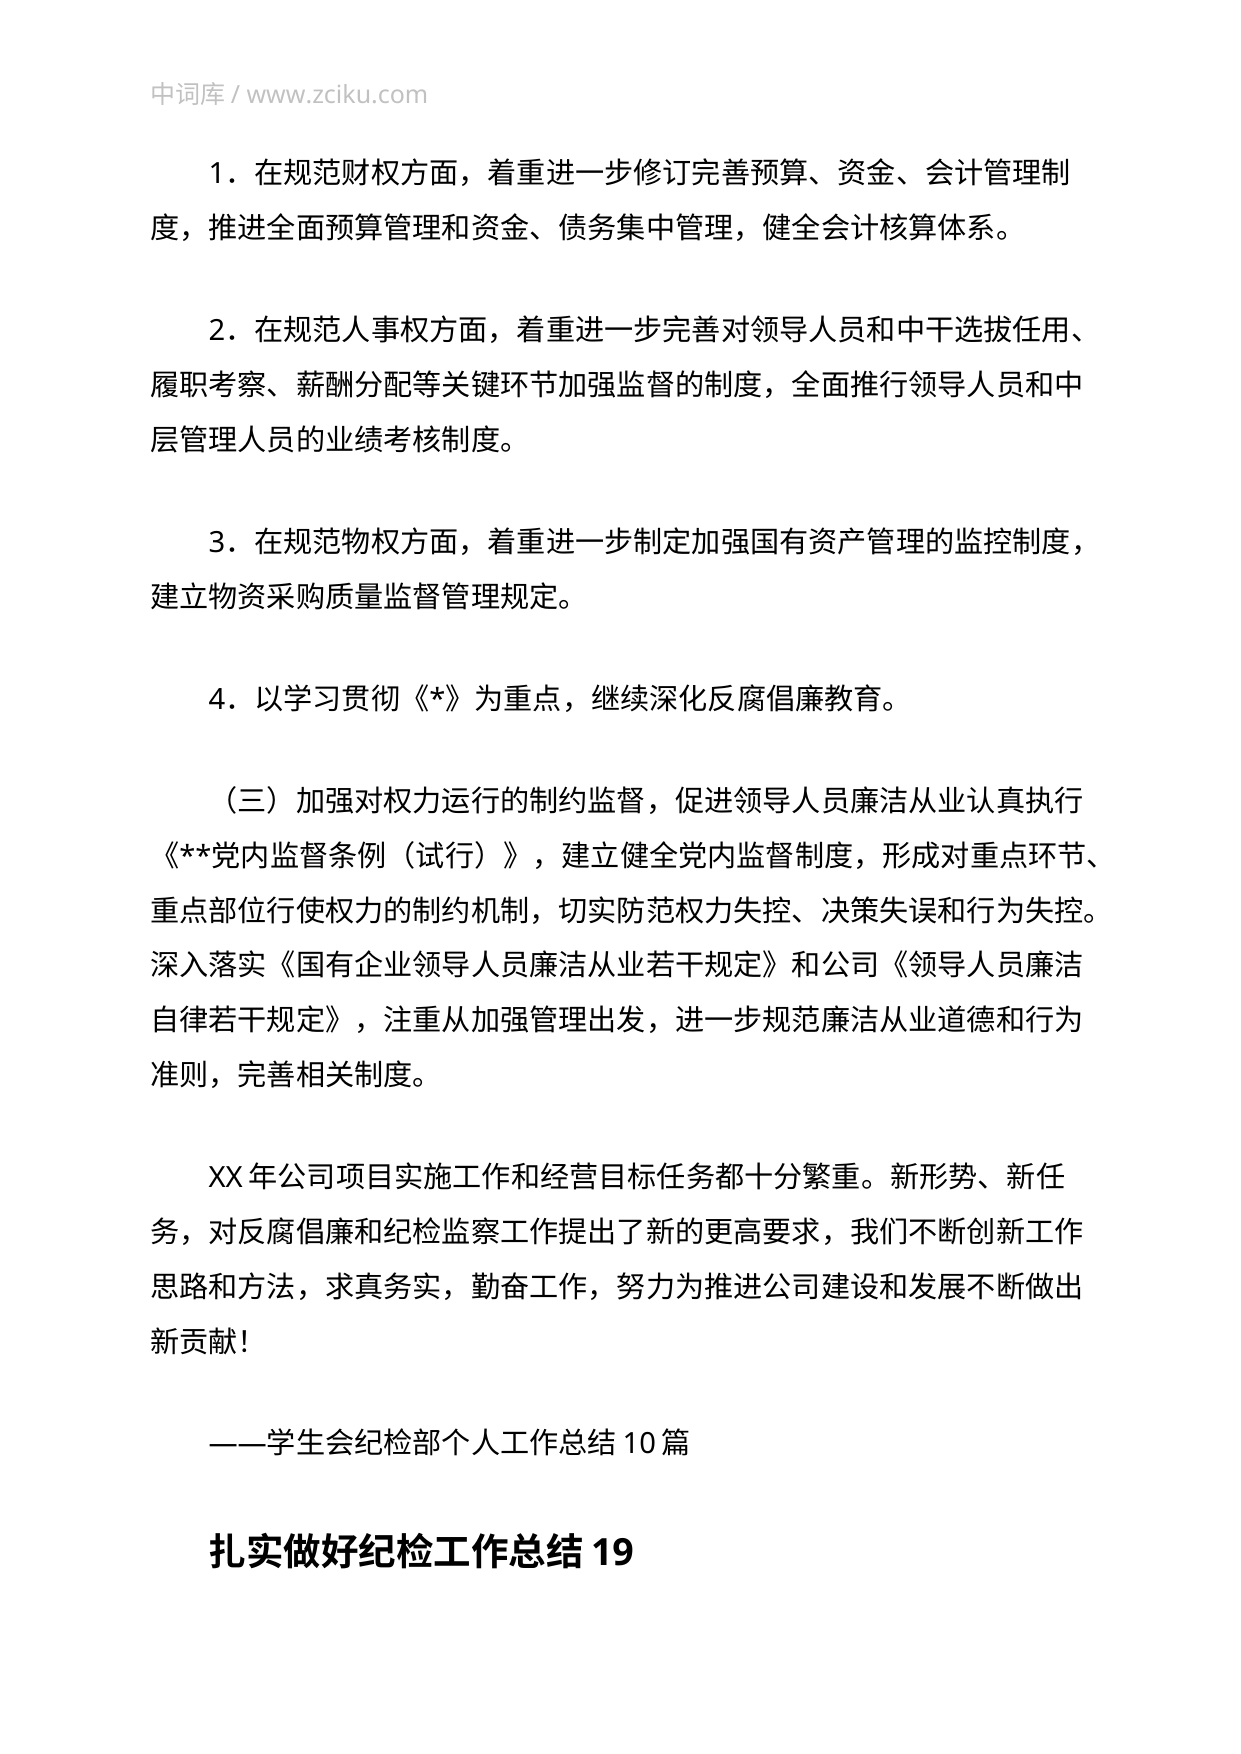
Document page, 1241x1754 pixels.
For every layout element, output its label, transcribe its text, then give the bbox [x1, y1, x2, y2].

text 4．以学习贯彻《*》为重点，继续深化反腐倡廉教育。 [150, 675, 1090, 718]
text 3．在规范物权方面，着重进一步制定加强国有资产管理的监控制度，建立物资采购质量监督管理规定。 [150, 518, 1090, 616]
text 2．在规范人事权方面，着重进一步完善对领导人员和中干选拔任用、履职考察、薪酬分配等关键环节加强监督的制度，全面推行领导人员和中层管理人员的业绩考核制度。 [150, 307, 1090, 459]
text （三）加强对权力运行的制约监督，促进领导人员廉洁从业认真执行《**党内监督条例（试行）》，建立健全党内监督制度，形成对重点环节、重点部位行使权力的制约机制，切实防范权力失控、决策失误和行为失控。深入落实《国有企业领导人员廉洁从业若干规定》和公司《领导人员廉洁自律若干规定》，注重从加强管理出发，进一步规范廉洁从业道德和行为准则，完善相关制度。 [150, 777, 1090, 1094]
text 扎实做好纪检工作总结19 [150, 1522, 1090, 1577]
text XX年公司项目实施工作和经营目标任务都十分繁重。新形势、新任务，对反腐倡廉和纪检监察工作提出了新的更高要求，我们不断创新工作思路和方法，求真务实，勤奋工作，努力为推进公司建设和发展不断做出新贡献！ [150, 1153, 1090, 1361]
text 1．在规范财权方面，着重进一步修订完善预算、资金、会计管理制度，推进全面预算管理和资金、债务集中管理，健全会计核算体系。 [150, 150, 1090, 247]
text ——学生会纪检部个人工作总结10篇 [150, 1420, 1090, 1462]
